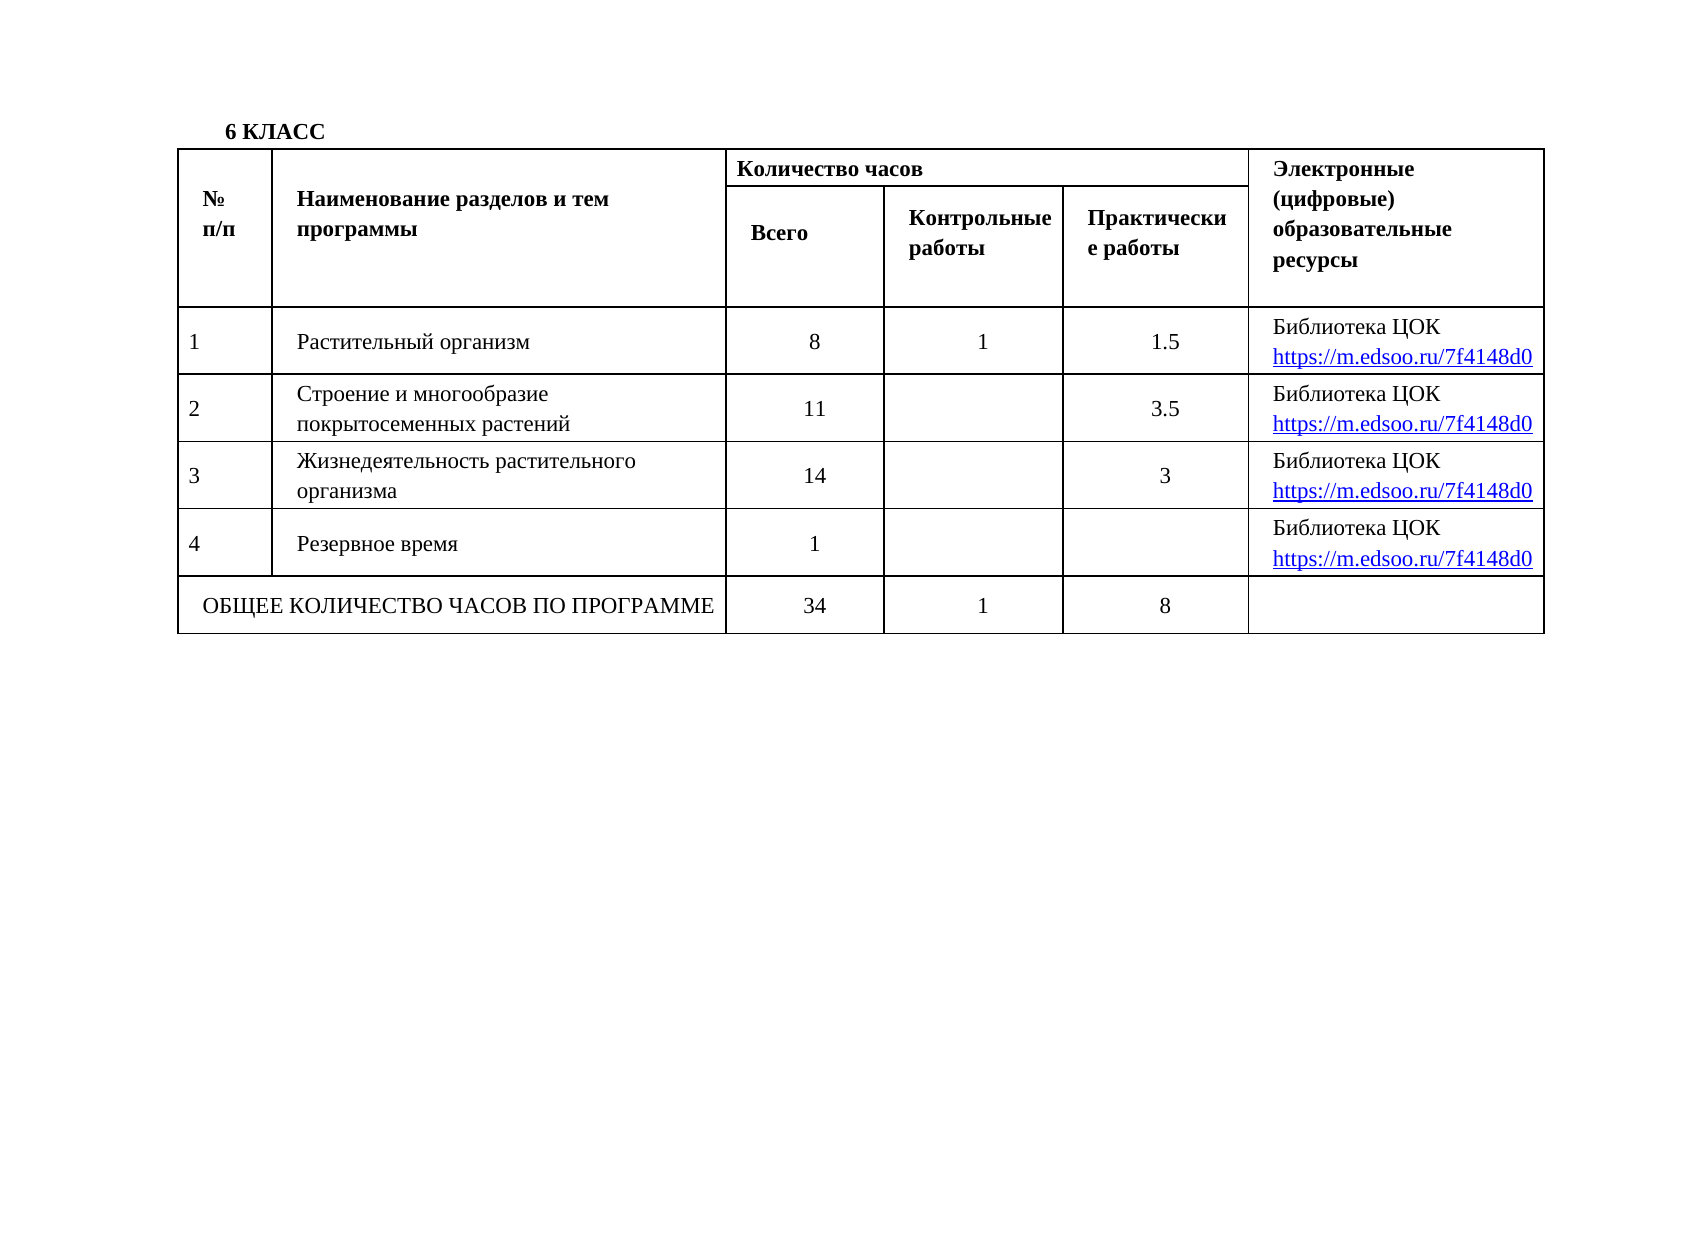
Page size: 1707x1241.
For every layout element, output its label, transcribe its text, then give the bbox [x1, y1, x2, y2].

table_header № п/п [179, 150, 271, 306]
table_cell Жизнедеятельность растительного организма [273, 442, 725, 508]
table_cell [1249, 577, 1543, 633]
table_cell 14 [727, 442, 883, 508]
table_cell Библиотека ЦОК https://m.edsoo.ru/7f4148d0 [1249, 509, 1543, 575]
table_cell 8 [727, 308, 883, 373]
table_cell ОБЩЕЕ КОЛИЧЕСТВО ЧАСОВ ПО ПРОГРАММЕ [179, 577, 725, 633]
table_cell Строение и многообразие покрытосеменных растений [273, 375, 725, 441]
table_cell Практические работы [1064, 187, 1248, 306]
table_cell 3 [1064, 442, 1248, 508]
table_cell 1 [885, 308, 1062, 373]
text 6 КЛАСС [190, 118, 1618, 144]
table_cell 2 [179, 375, 271, 441]
table_header Электронные (цифровые) образовательные ресурсы [1249, 150, 1543, 306]
table_cell Контрольные работы [885, 187, 1062, 306]
table_cell Библиотека ЦОК https://m.edsoo.ru/7f4148d0 [1249, 308, 1543, 373]
table_header Количество часов [727, 150, 1248, 185]
table_cell 1 [885, 577, 1062, 633]
table_cell 11 [727, 375, 883, 441]
table_cell Всего [727, 187, 883, 306]
table_cell Растительный организм [273, 308, 725, 373]
table_cell 1 [727, 509, 883, 575]
table_cell [885, 442, 1062, 508]
table_cell [885, 509, 1062, 575]
table_cell [1064, 509, 1248, 575]
table_cell 3.5 [1064, 375, 1248, 441]
table_cell 1 [179, 308, 271, 373]
table_cell 34 [727, 577, 883, 633]
table_cell 1.5 [1064, 308, 1248, 373]
table_cell [885, 375, 1062, 441]
table_header Наименование разделов и тем программы [273, 150, 725, 306]
table_cell 3 [179, 442, 271, 508]
table_cell Библиотека ЦОК https://m.edsoo.ru/7f4148d0 [1249, 375, 1543, 441]
table_cell Резервное время [273, 509, 725, 575]
table_cell Библиотека ЦОК https://m.edsoo.ru/7f4148d0 [1249, 442, 1543, 508]
table_cell 8 [1064, 577, 1248, 633]
table_cell 4 [179, 509, 271, 575]
